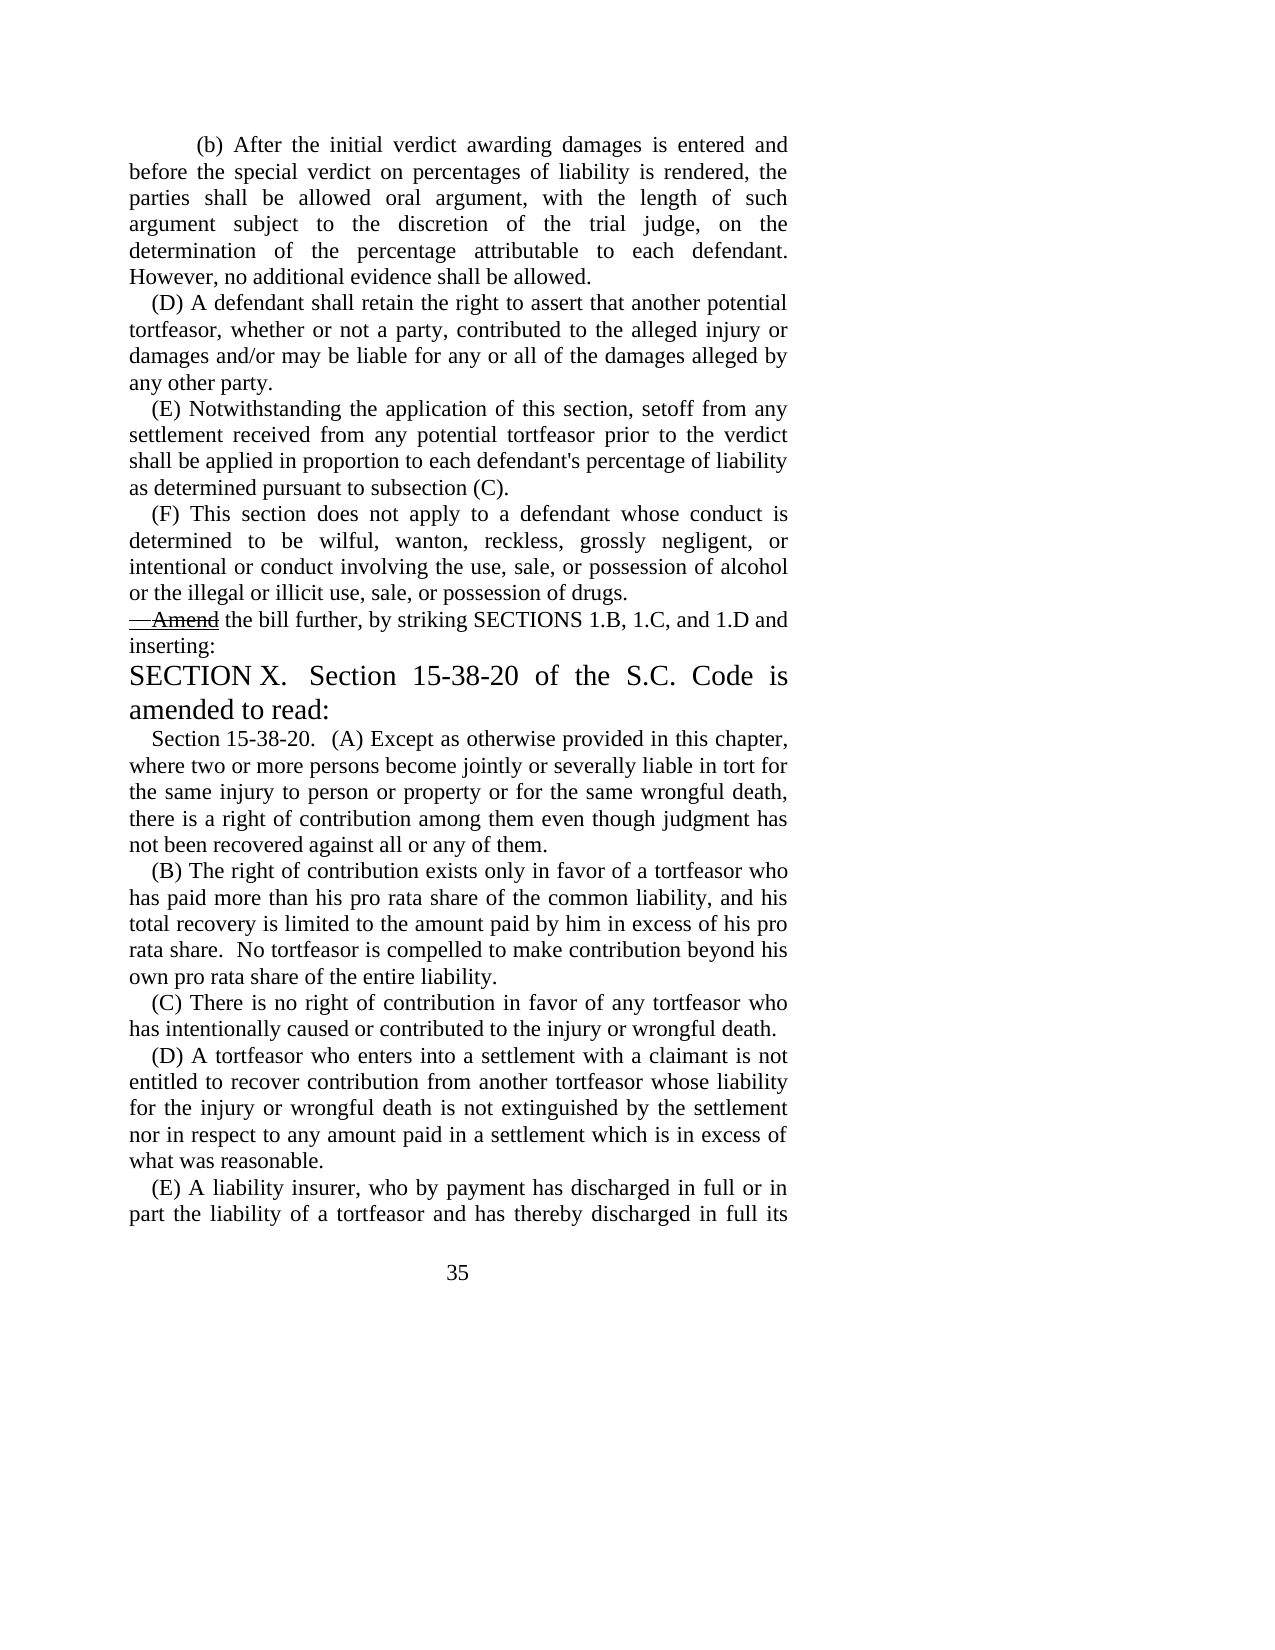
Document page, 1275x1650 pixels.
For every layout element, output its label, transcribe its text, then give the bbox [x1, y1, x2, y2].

text Amend the bill further, by striking SECTIONS 1.B, 1.C, and 1.D and inserting: [129, 606, 789, 658]
